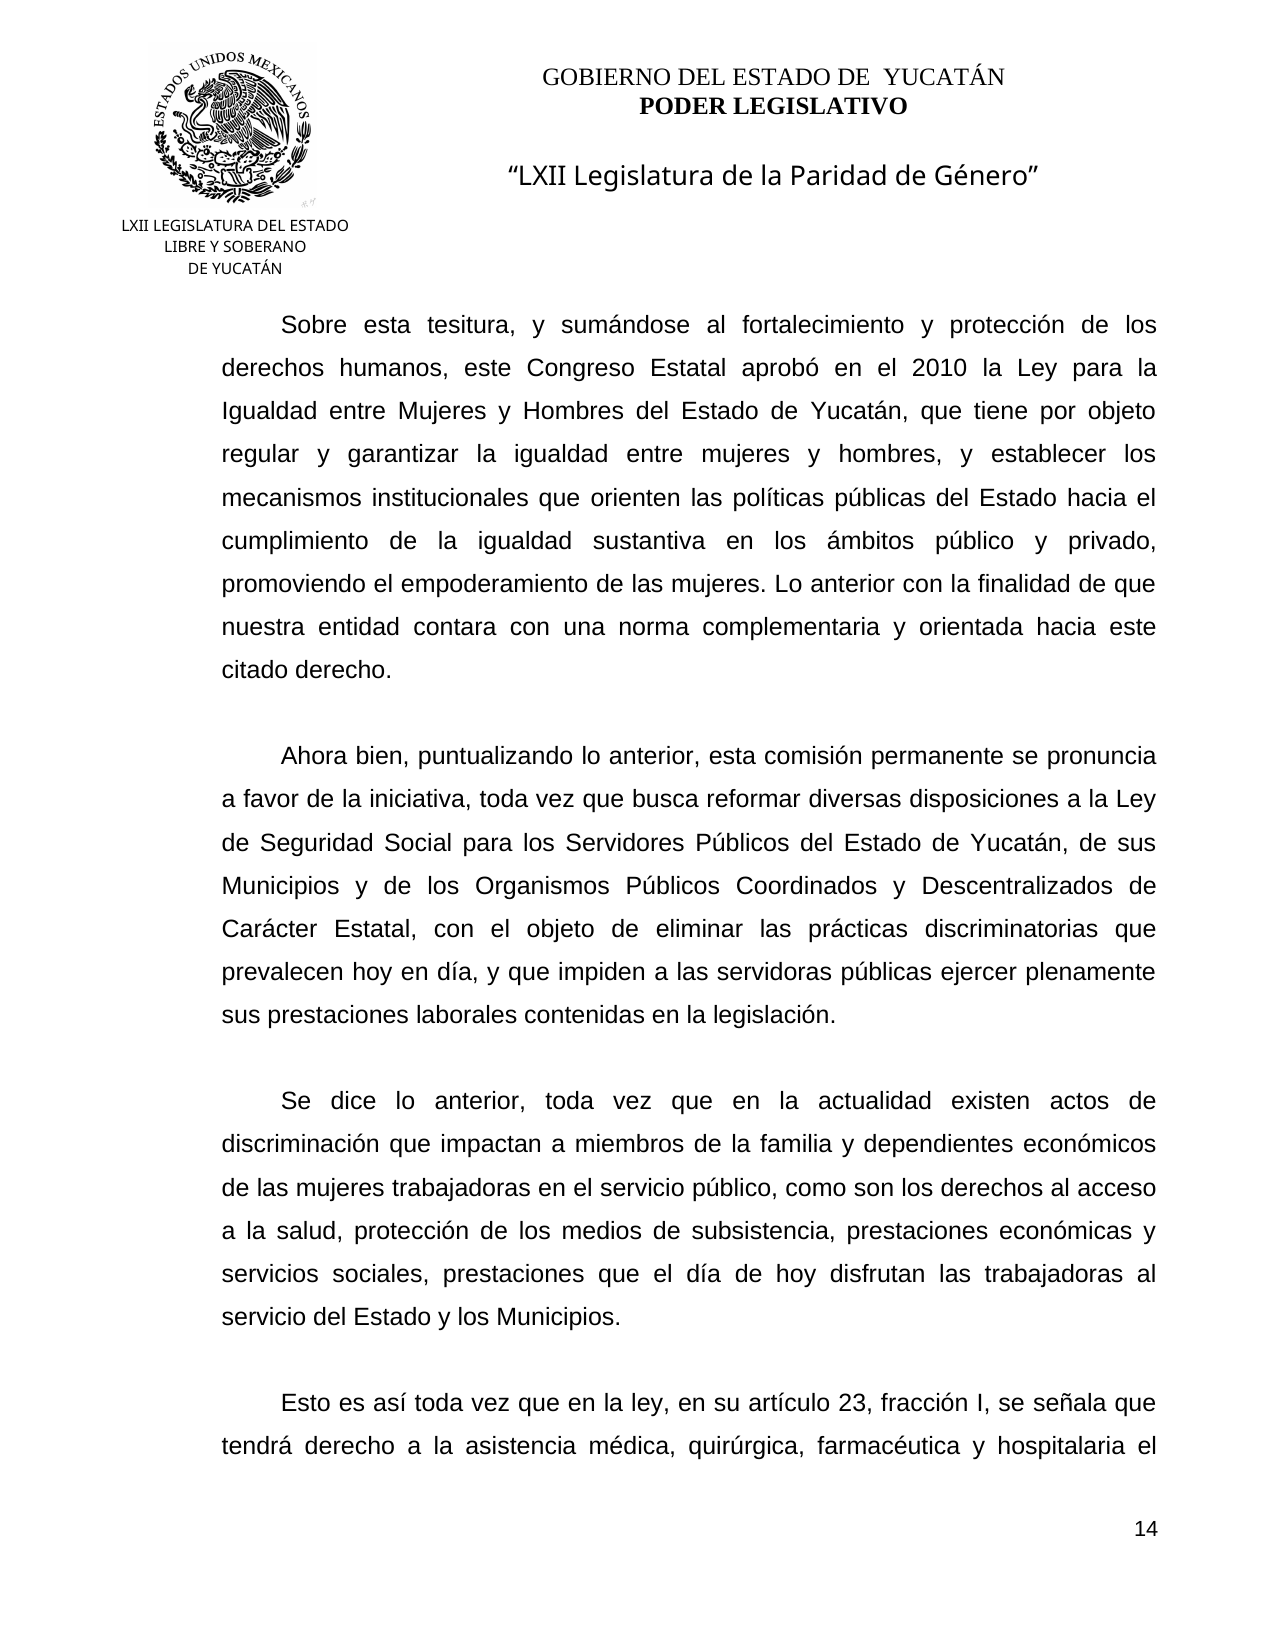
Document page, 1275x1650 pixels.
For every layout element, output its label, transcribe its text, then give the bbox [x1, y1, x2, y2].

picture [148, 42, 317, 207]
text Se dice lo anterior, toda vez que en la actualidad existen actos de discriminación que impactan a miembros de la familia y dependientes económicos de las mujeres trabajadoras en el servicio público, como son los derechos al acceso a la salud, protección de los medios de subsistencia, prestaciones económicas y servicios sociales, prestaciones que el día de hoy disfrutan las trabajadoras al servicio del Estado y los Municipios. [221, 1086, 1158, 1331]
text Sobre esta tesitura, y sumándose al fortalecimiento y protección de los derechos humanos, este Congreso Estatal aprobó en el 2010 la Ley para la Igualdad entre Mujeres y Hombres del Estado de Yucatán, que tiene por objeto regular y garantizar la igualdad entre mujeres y hombres, y establecer los mecanismos institucionales que orienten las políticas públicas del Estado hacia el cumplimiento de la igualdad sustantiva en los ámbitos público y privado, promoviendo el empoderamiento de las mujeres. Lo anterior con la finalidad de que nuestra entidad contara con una norma complementaria y orientada hacia este citado derecho. [221, 310, 1158, 684]
text Ahora bien, puntualizando lo anterior, esta comisión permanente se pronuncia a favor de la iniciativa, toda vez que busca reformar diversas disposiciones a la Ley de Seguridad Social para los Servidores Públicos del Estado de Yucatán, de sus Municipios y de los Organismos Públicos Coordinados y Descentralizados de Carácter Estatal, con el objeto de eliminar las prácticas discriminatorias que prevalecen hoy en día, y que impiden a las servidoras públicas ejercer plenamente sus prestaciones laborales contenidas en la legislación. [221, 741, 1158, 1029]
